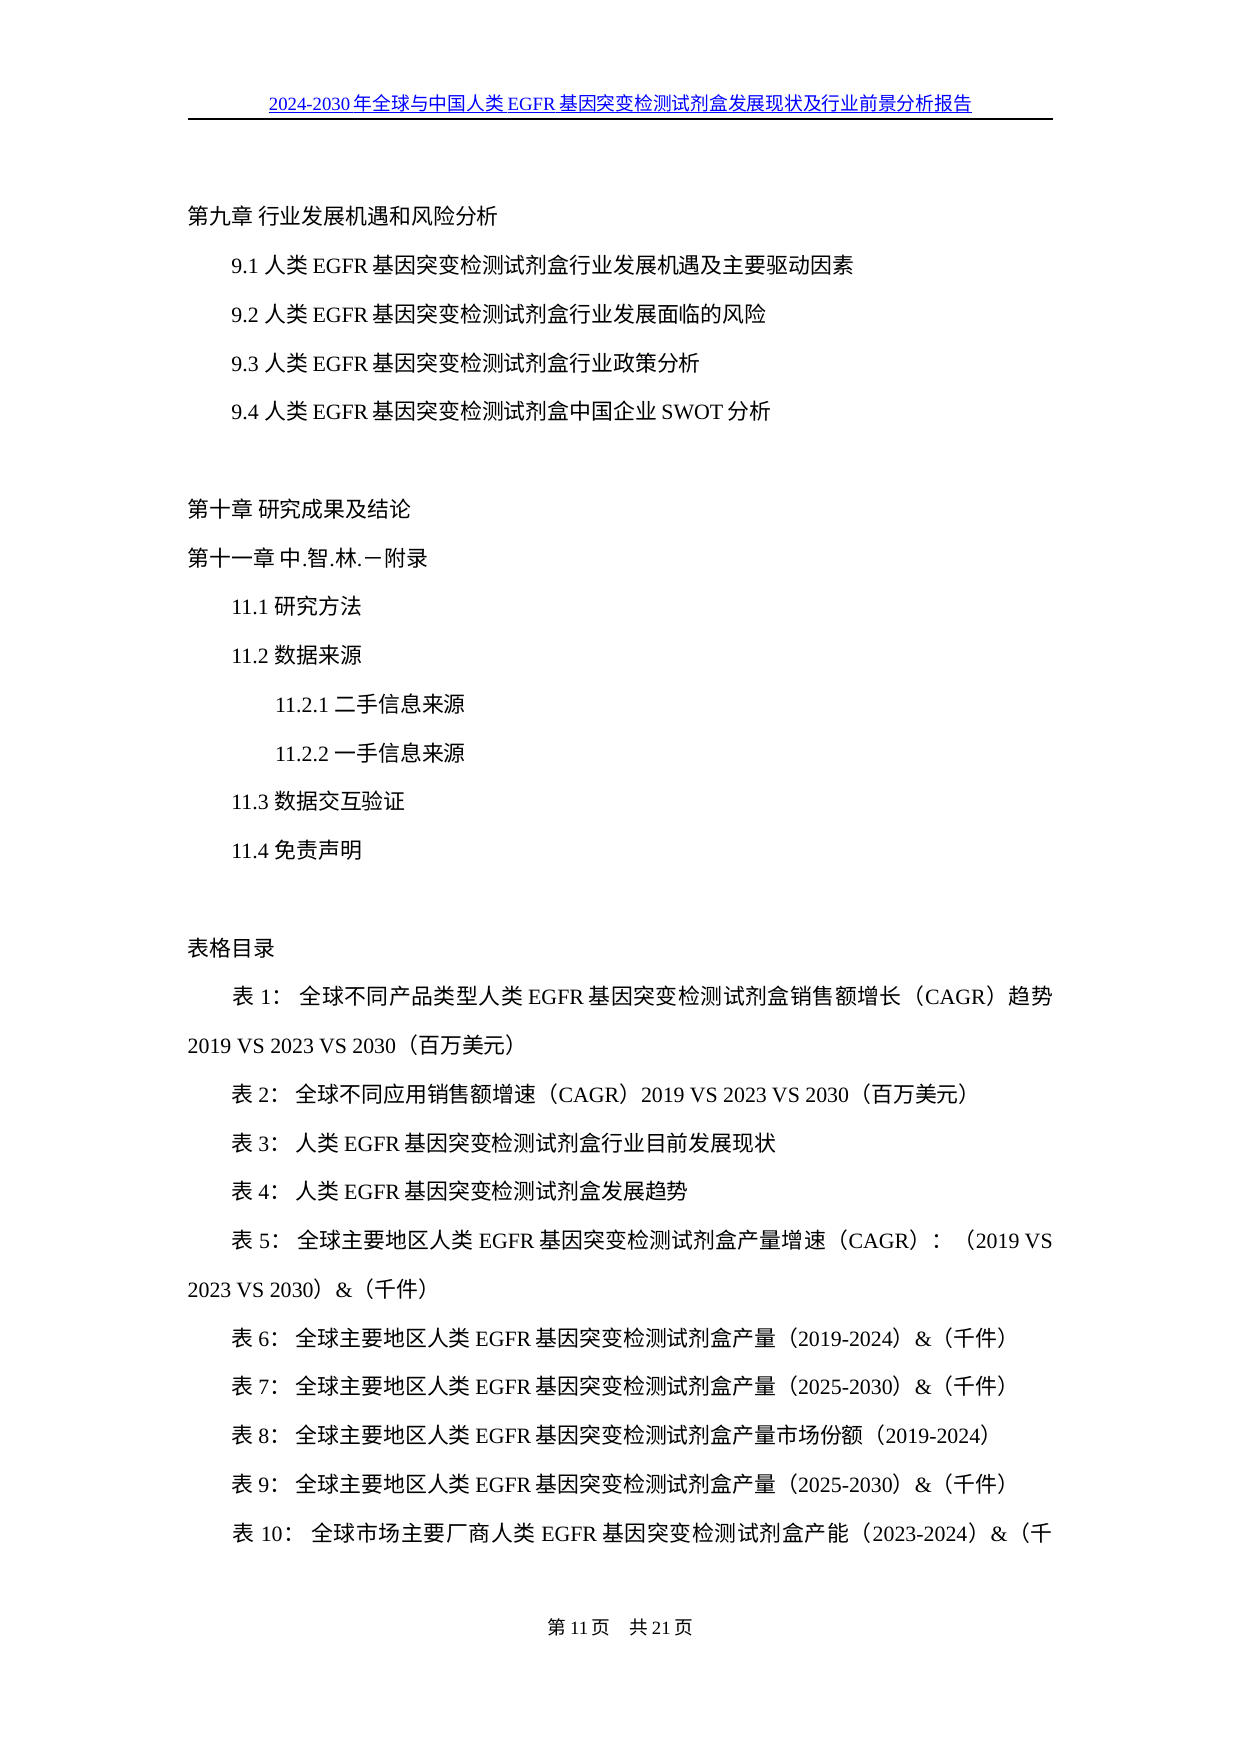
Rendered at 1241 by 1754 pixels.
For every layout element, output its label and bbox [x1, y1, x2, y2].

text [187, 150, 1053, 1548]
